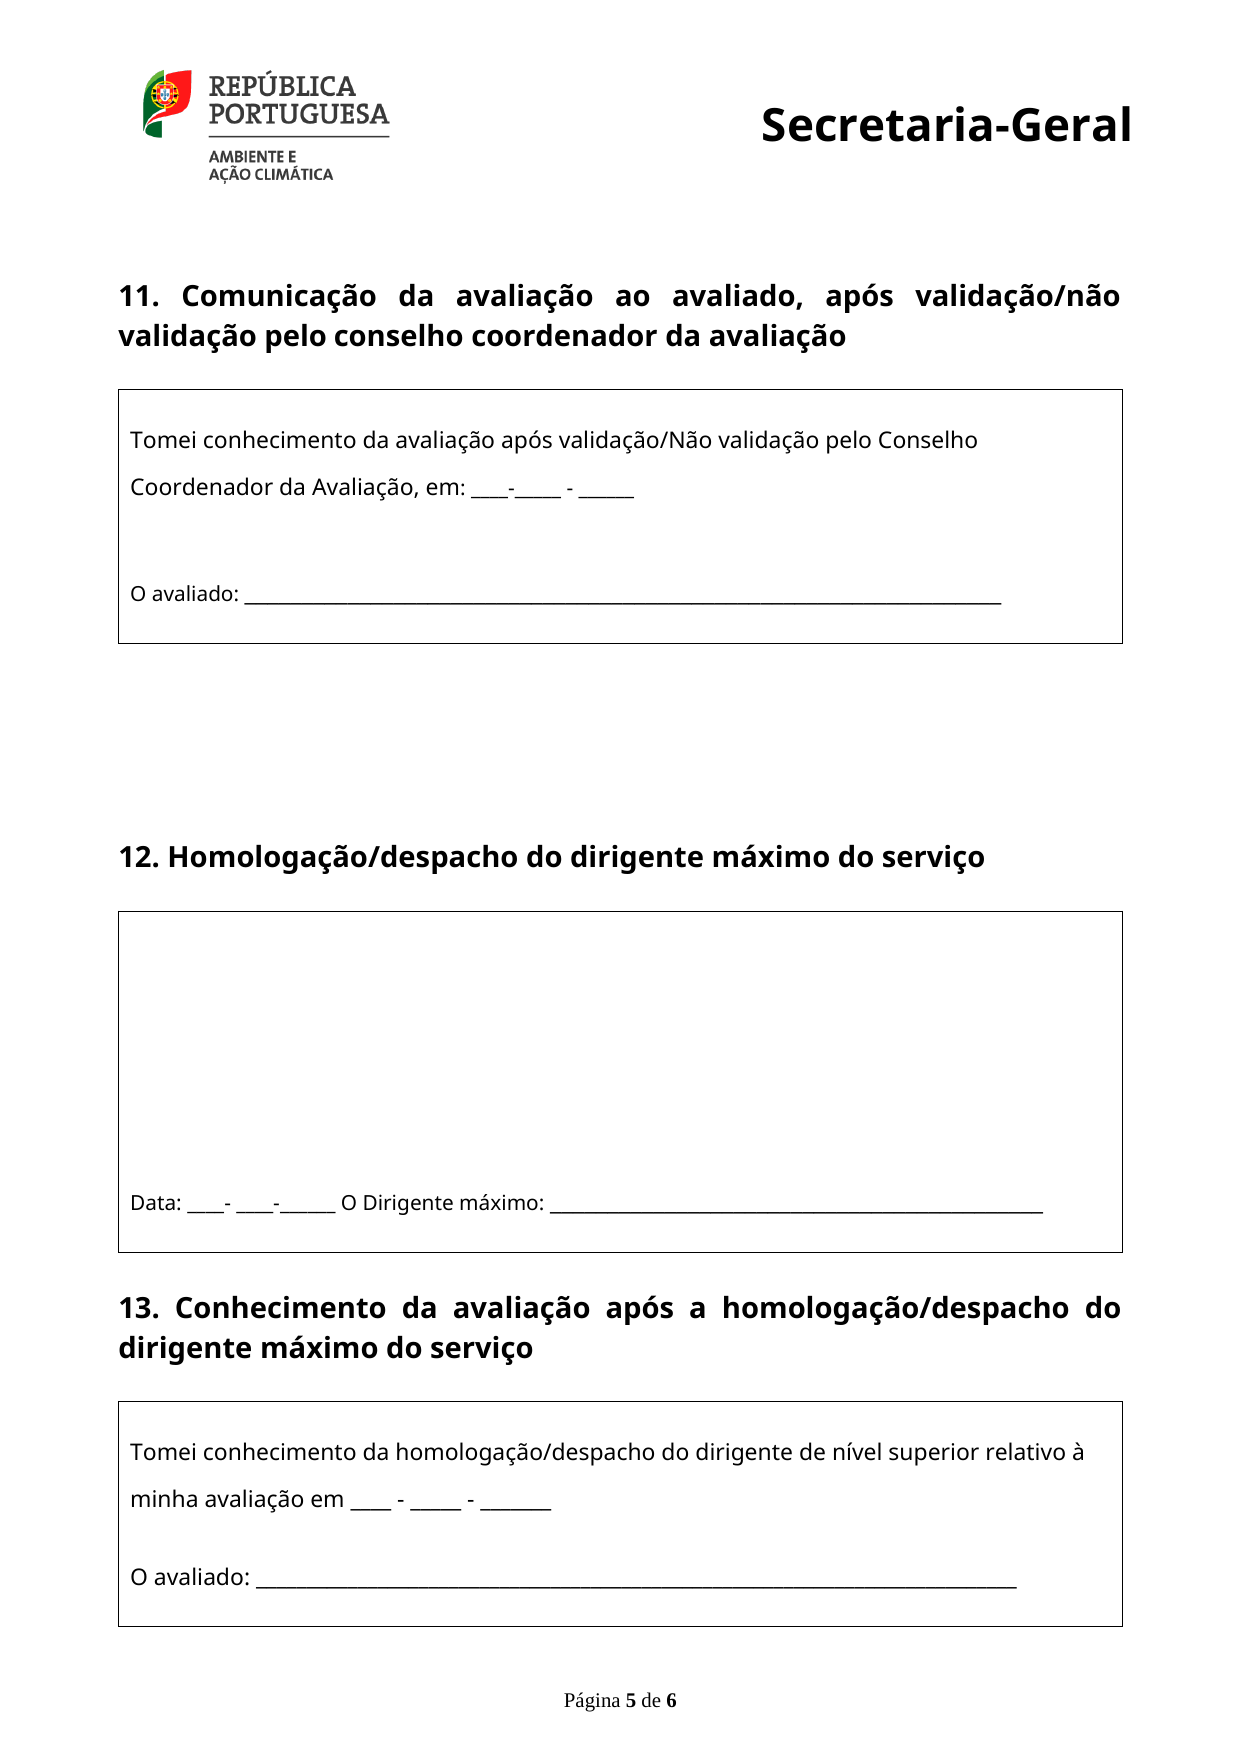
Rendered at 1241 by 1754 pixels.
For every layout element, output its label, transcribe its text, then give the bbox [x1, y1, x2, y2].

table_header Tomei conhecimento da avaliação após validação/Não validação pelo Conselho Coordenador da Avaliação, em: ____-_____ - ______ O avaliado: __________________________________________________________________ [119, 390, 1122, 643]
text 12. Homologação/despacho do dirigente máximo do serviço [118, 837, 1122, 876]
text 11. Comunicação da avaliação ao avaliado, após validação/não validação pelo conselho coordenador da avaliação [118, 276, 1122, 355]
table_header Tomei conhecimento da homologação/despacho do dirigente de nível superior relativo à minha avaliação em ____ - _____ - _______ O avaliado: ___________________________________________________________________________ [119, 1402, 1122, 1626]
table_header Data: ____- ____-______ O Dirigente máximo: ___________________________________________ [119, 912, 1122, 1252]
text 13. Conhecimento da avaliação após a homologação/despacho do dirigente máximo do serviço [118, 1287, 1122, 1367]
picture [118, 44, 413, 208]
